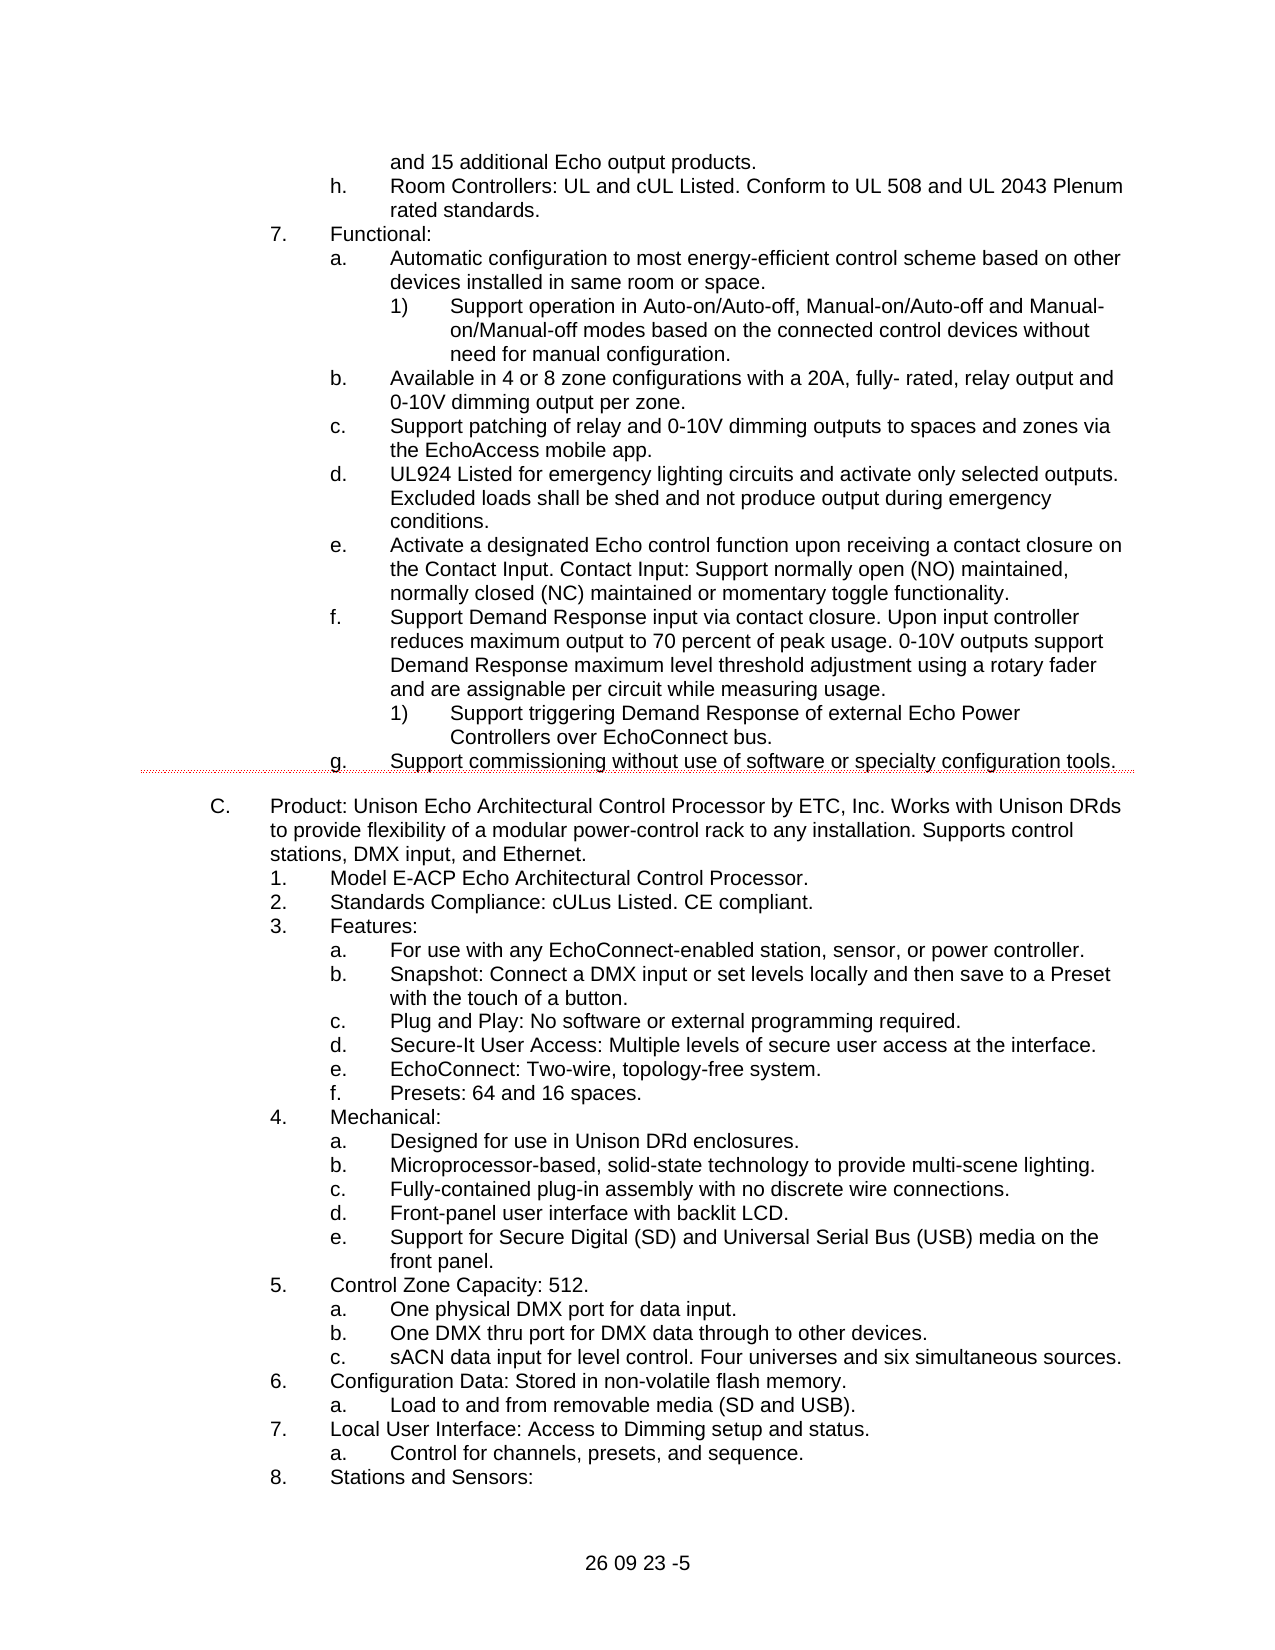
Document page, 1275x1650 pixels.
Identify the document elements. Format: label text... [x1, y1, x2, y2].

list One physical DMX port for data input. [330, 1297, 1125, 1321]
list Stations and Sensors: [270, 1464, 1125, 1488]
list Support for Secure Digital (SD) and Universal Serial Bus (USB) media on the front panel. [330, 1225, 1125, 1273]
list Fully-contained plug-in assembly with no discrete wire connections. [330, 1177, 1125, 1201]
list For use with any EchoConnect-enabled station, sensor, or power controller. [330, 937, 1125, 961]
list Plug and Play: No software or external programming required. [330, 1009, 1125, 1033]
list Presets: 64 and 16 spaces. [330, 1081, 1125, 1105]
list Mechanical: [270, 1105, 1125, 1129]
list Standards Compliance: cULus Listed. CE compliant. [270, 889, 1125, 913]
list Support triggering Demand Response of external Echo Power Controllers over EchoConnect bus. [390, 701, 1125, 749]
list Support patching of relay and 0-10V dimming outputs to spaces and zones via the EchoAccess mobile app. [330, 413, 1125, 461]
list Functional: [270, 222, 1125, 246]
list UL924 Listed for emergency lighting circuits and activate only selected outputs. Excluded loads shall be shed and not produce output during emergency conditions. [330, 461, 1125, 533]
list One DMX thru port for DMX data through to other devices. [330, 1321, 1125, 1345]
list Configuration Data: Stored in non-volatile flash memory. [270, 1369, 1125, 1393]
list Features: [270, 913, 1125, 937]
list Local User Interface: Access to Dimming setup and status. [270, 1417, 1125, 1441]
list Product: Unison Echo Architectural Control Processor by ETC, Inc. Works with Unison DRds to provide flexibility of a modular power-control rack to any installation. Supports control stations, DMX input, and Ethernet. [210, 794, 1125, 866]
list Designed for use in Unison DRd enclosures. [330, 1129, 1125, 1153]
list Load to and from removable media (SD and USB). [330, 1393, 1125, 1417]
list sACN data input for level control. Four universes and six simultaneous sources. [330, 1345, 1125, 1369]
list Control for channels, presets, and sequence. [330, 1441, 1125, 1464]
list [330, 150, 1125, 174]
list EchoConnect: Two-wire, topology-free system. [330, 1057, 1125, 1081]
list Snapshot: Connect a DMX input or set levels locally and then save to a Preset with the touch of a button. [330, 961, 1125, 1009]
list Secure-It User Access: Multiple levels of secure user access at the interface. [330, 1033, 1125, 1057]
list Control Zone Capacity: 512. [270, 1273, 1125, 1297]
list Room Controllers: UL and cUL Listed. Conform to UL 508 and UL 2043 Plenum rated standards. [330, 174, 1125, 222]
list Support commissioning without use of software or specialty configuration tools. [330, 749, 1125, 773]
list Front-panel user interface with backlit LCD. [330, 1201, 1125, 1225]
list Model E-ACP Echo Architectural Control Processor. [270, 866, 1125, 889]
list Available in 4 or 8 zone configurations with a 20A, fully- rated, relay output and 0-10V dimming output per zone. [330, 366, 1125, 413]
list Microprocessor-based, solid-state technology to provide multi-scene lighting. [330, 1153, 1125, 1177]
list Activate a designated Echo control function upon receiving a contact closure on the Contact Input. Contact Input: Support normally open (NO) maintained, normally closed (NC) maintained or momentary toggle functionality. [330, 533, 1125, 605]
list Support Demand Response input via contact closure. Upon input controller reduces maximum output to 70 percent of peak usage. 0-10V outputs support Demand Response maximum level threshold adjustment using a rotary fader and are assignable per circuit while measuring usage. [330, 605, 1125, 701]
list Support operation in Auto-on/Auto-off, Manual-on/Auto-off and Manual-on/Manual-off modes based on the connected control devices without need for manual configuration. [390, 294, 1125, 366]
list Automatic configuration to most energy-efficient control scheme based on other devices installed in same room or space. [330, 246, 1125, 294]
